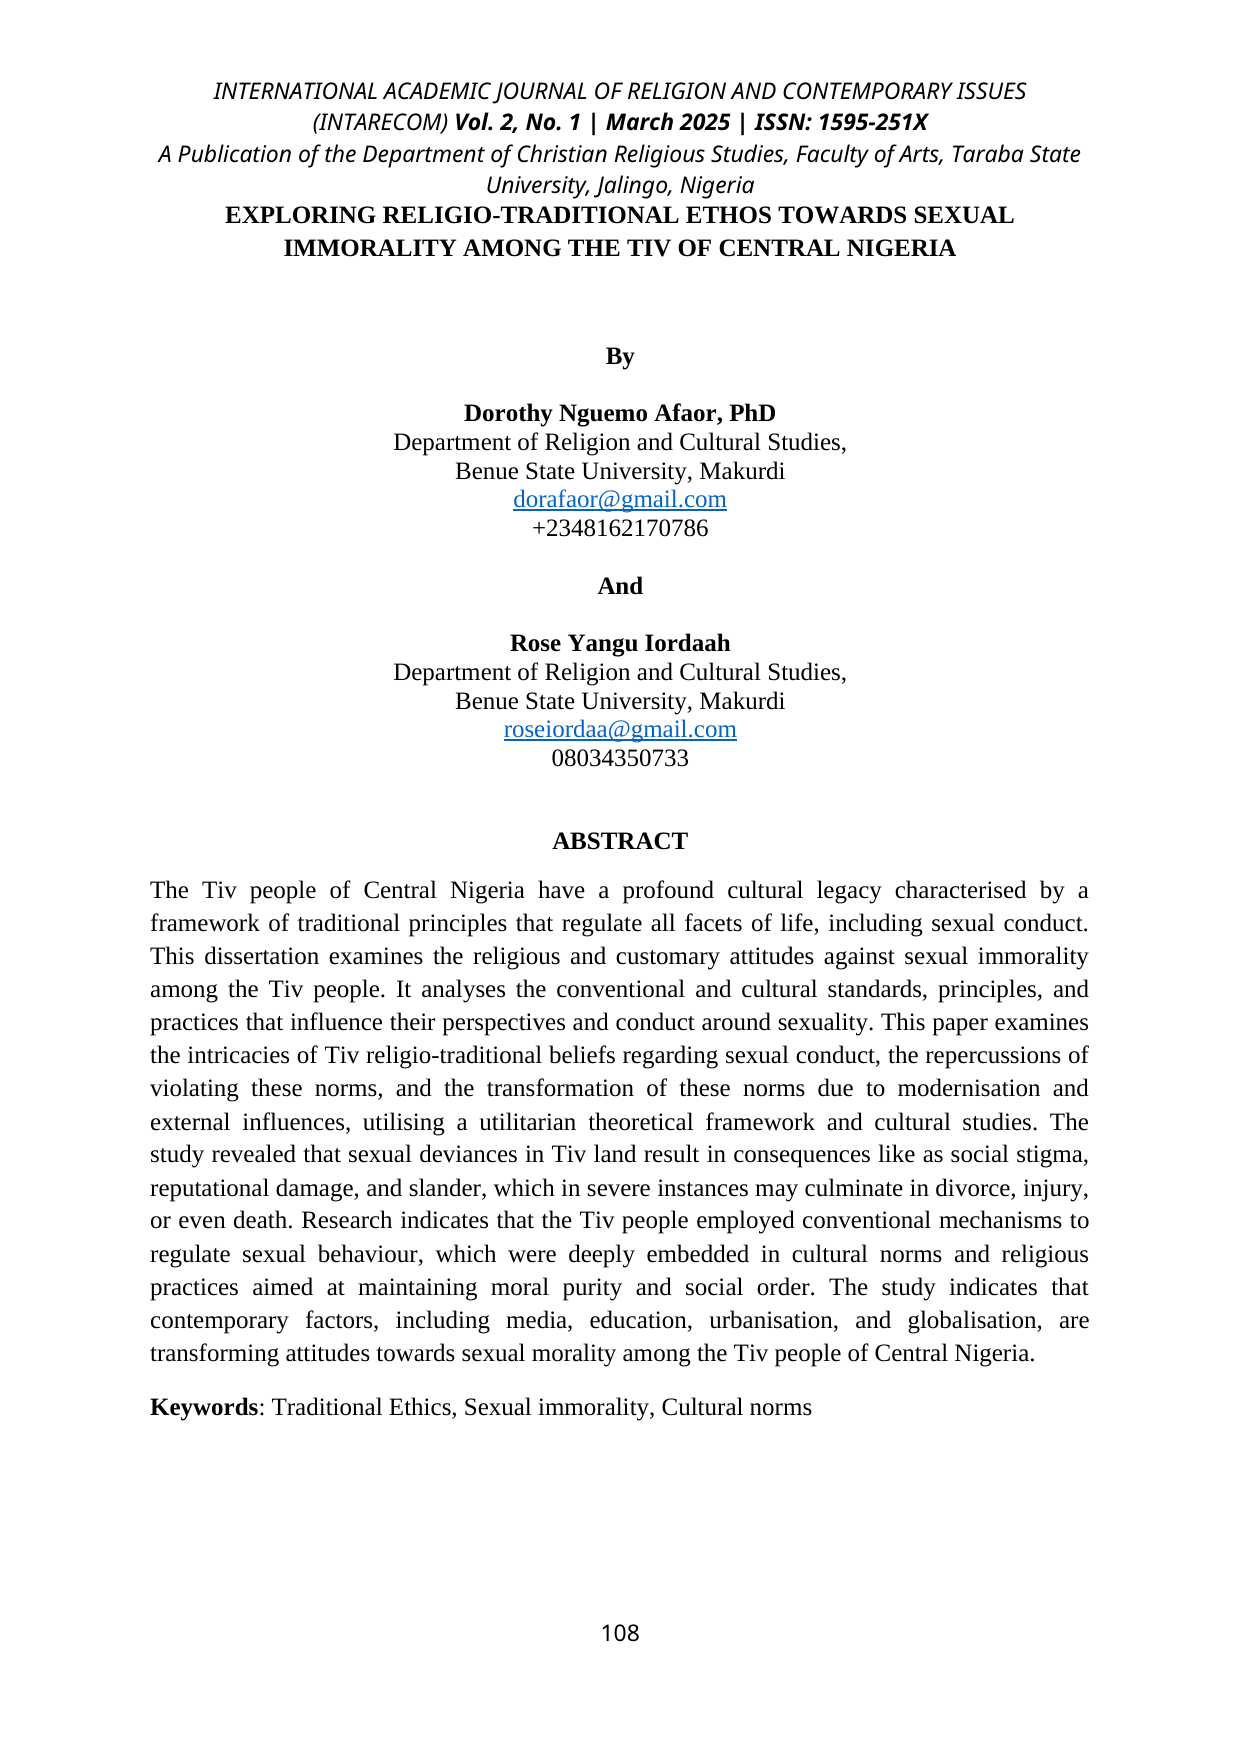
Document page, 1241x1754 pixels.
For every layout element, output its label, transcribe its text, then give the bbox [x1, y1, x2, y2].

text roseiordaa@gmail.com [150, 714, 1090, 743]
text Rose Yangu Iordaah [150, 628, 1090, 657]
text By [150, 341, 1090, 369]
text Dorothy Nguemo Afaor, PhD [150, 398, 1090, 427]
text Benue State University, Makurdi [150, 686, 1090, 714]
text EXPLORING RELIGIO-TRADITIONAL ETHOS TOWARDS SEXUAL IMMORALITY AMONG THE TIV OF CENTRAL NIGERIA [150, 200, 1090, 262]
text Department of Religion and Cultural Studies, [150, 657, 1090, 686]
text +2348162170786 [150, 513, 1090, 542]
text The Tiv people of Central Nigeria have a profound cultural legacy characterised by a framework of traditional principles that regulate all facets of life, including sexual conduct. This dissertation examines the religious and customary attitudes against sexual immorality among the Tiv people. It analyses the conventional and cultural standards, principles, and practices that influence their perspectives and conduct around sexuality. This paper examines the intricacies of Tiv religio-traditional beliefs regarding sexual conduct, the repercussions of violating these norms, and the transformation of these norms due to modernisation and external influences, utilising a utilitarian theoretical framework and cultural studies. The study revealed that sexual deviances in Tiv land result in consequences like as social stigma, reputational damage, and slander, which in severe instances may culminate in divorce, injury, or even death. Research indicates that the Tiv people employed conventional mechanisms to regulate sexual behaviour, which were deeply embedded in cultural norms and religious practices aimed at maintaining moral purity and social order. The study indicates that contemporary factors, including media, education, urbanisation, and globalisation, are transforming attitudes towards sexual morality among the Tiv people of Central Nigeria. [150, 875, 1090, 1366]
text And [150, 571, 1090, 599]
text dorafaor@gmail.com [150, 484, 1090, 513]
text ABSTRACT [150, 826, 1090, 854]
text Department of Religion and Cultural Studies, [150, 427, 1090, 456]
text Keywords: Traditional Ethics, Sexual immorality, Cultural norms [150, 1392, 1090, 1420]
text Benue State University, Makurdi [150, 456, 1090, 484]
text 08034350733 [150, 743, 1090, 772]
